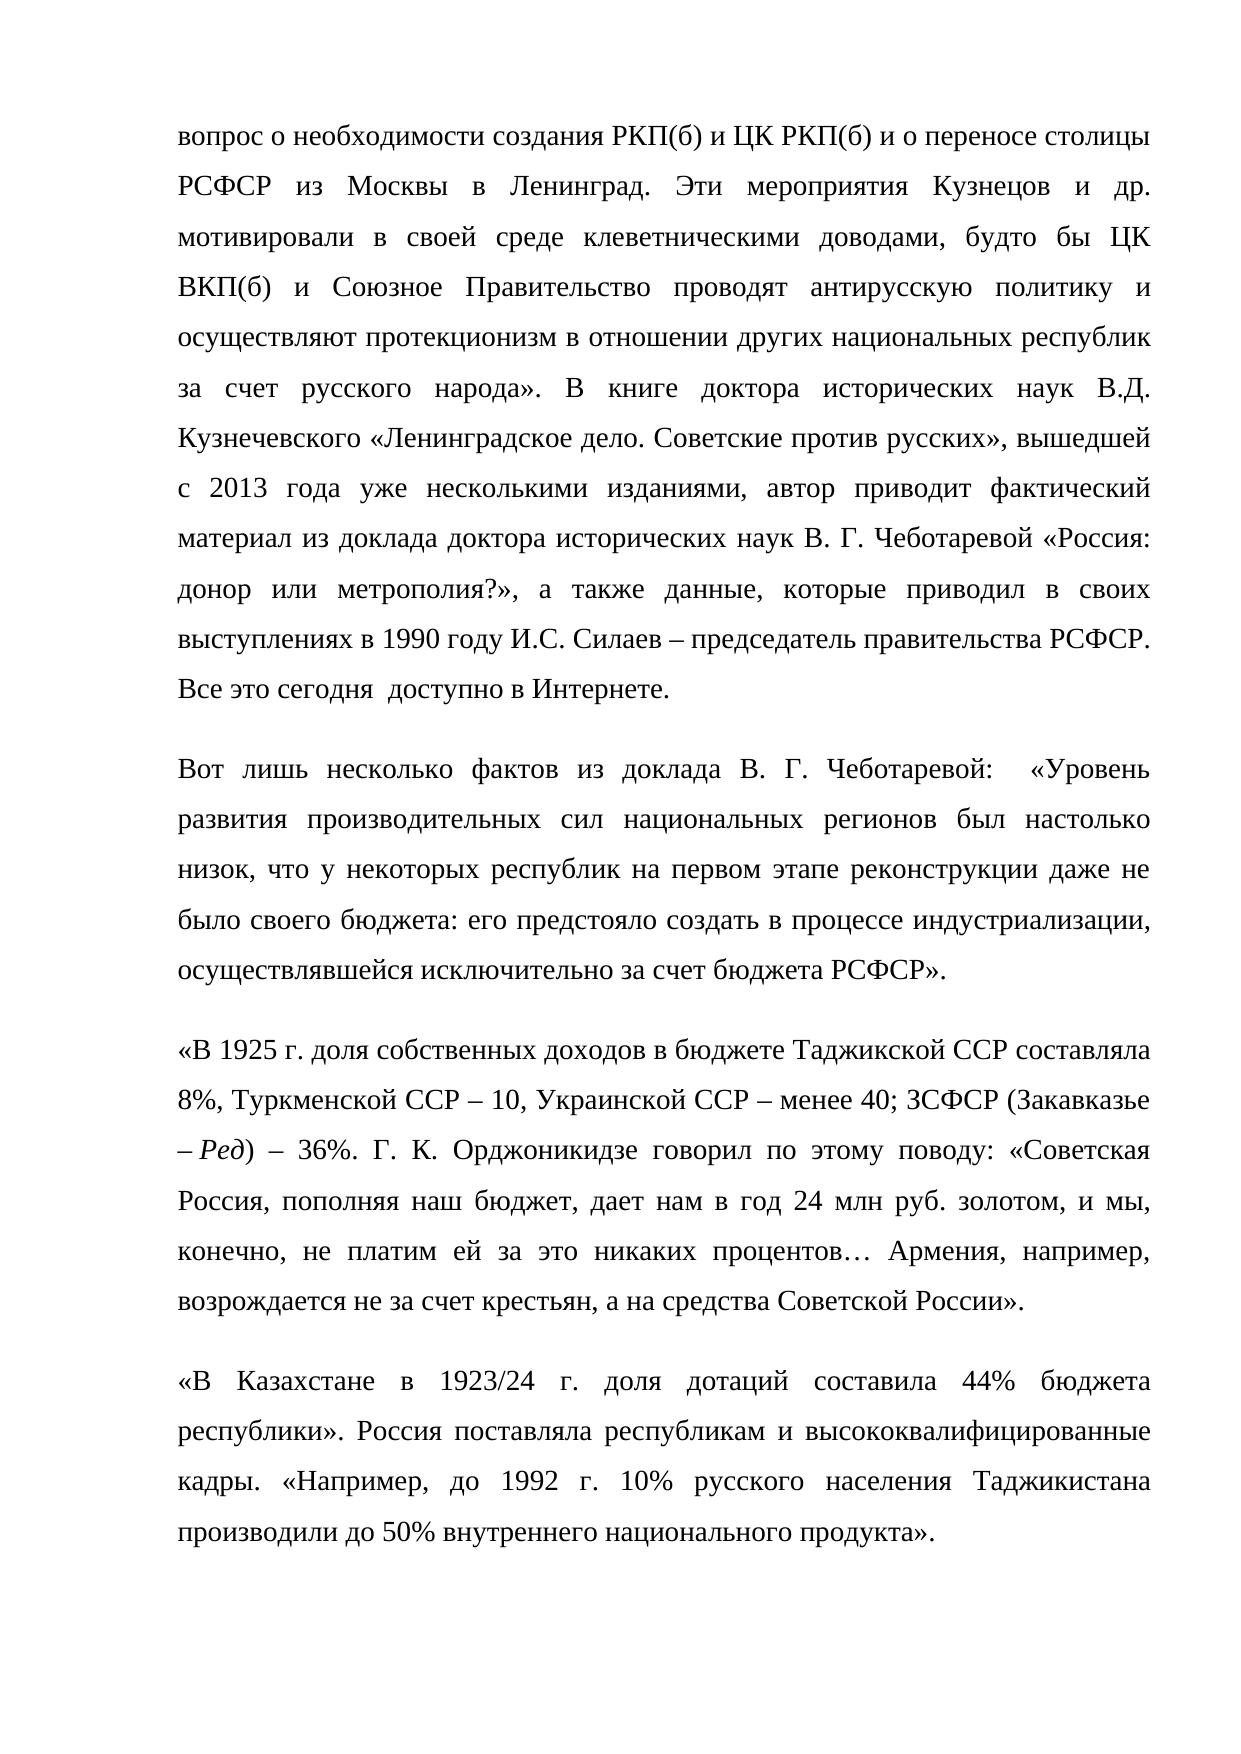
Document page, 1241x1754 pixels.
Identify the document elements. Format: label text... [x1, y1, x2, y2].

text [177, 118, 1152, 705]
text «В Казахстане в 1923/24 г. доля дотаций составила 44% бюджета республики». Россия поставляла республикам и высококвалифицированные кадры. «Например, до 1992 г. 10% русского населения Таджикистана производили до 50% внутреннего национального продукта». [177, 1363, 1152, 1547]
text Вот лишь несколько фактов из доклада В. Г. Чеботаревой: «Уровень развития производительных сил национальных регионов был настолько низок, что у некоторых республик на первом этапе реконструкции даже не было своего бюджета: его предстояло создать в процессе индустриализации, осуществлявшейся исключительно за счет бюджета РСФСР». [177, 751, 1152, 986]
text «В 1925 г. доля собственных доходов в бюджете Таджикской ССР составляла 8%, Туркменской ССР – 10, Украинской ССР – менее 40; ЗСФСР (Закавказье – Ред) – 36%. Г. К. Орджоникидзе говорил по этому поводу: «Советская Россия, пополняя наш бюджет, дает нам в год 24 млн руб. золотом, и мы, конечно, не платим ей за это никаких процентов… Армения, например, возрождается не за счет крестьян, а на средства Советской России». [177, 1032, 1152, 1317]
